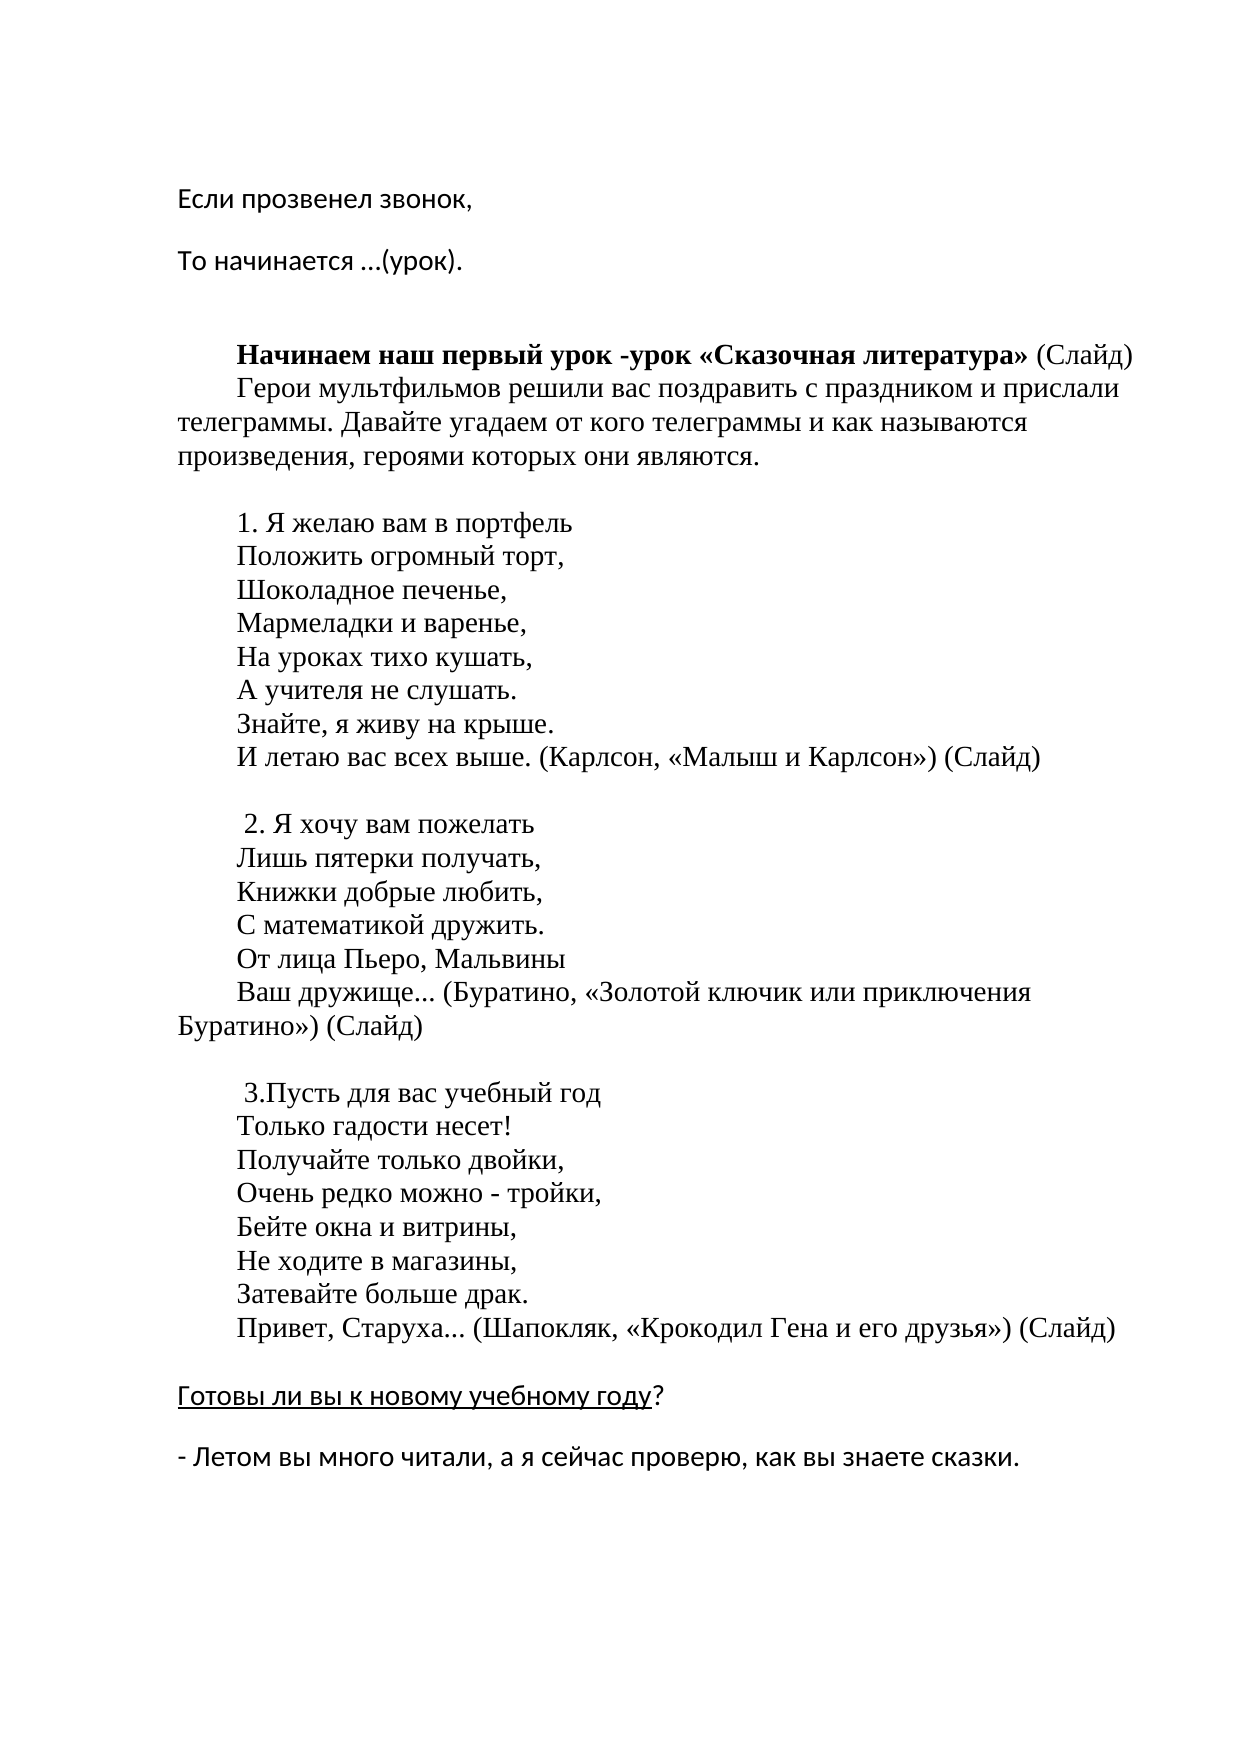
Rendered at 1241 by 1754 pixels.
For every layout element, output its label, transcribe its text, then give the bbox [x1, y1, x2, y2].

text 2. Я хочу вам пожелать [177, 807, 1152, 840]
text 3.Пусть для вас учебный год [177, 1075, 1152, 1108]
text Ваш дружище... (Буратино, «Золотой ключик или приключения Буратино») (Слайд) [177, 974, 1152, 1041]
text Очень редко можно - тройки, [177, 1176, 1152, 1209]
text От лица Пьеро, Мальвины [177, 941, 1152, 974]
text Герои мультфильмов решили вас поздравить с праздником и прислали телеграммы. Давайте угадаем от кого телеграммы и как называются произведения, героями которых они являются. [177, 371, 1151, 471]
text Шоколадное печенье, [177, 572, 1152, 605]
text Не ходите в магазины, [177, 1243, 1152, 1276]
text Если прозвенел звонок, [177, 180, 1152, 216]
text Знайте, я живу на крыше. [177, 706, 1152, 739]
text Получайте только двойки, [177, 1142, 1152, 1176]
text Лишь пятерки получать, [177, 840, 1152, 874]
text То начинается …(урок). [177, 242, 1152, 277]
text Только гадости несет! [177, 1108, 1152, 1142]
text - Летом вы много читали, а я сейчас проверю, как вы знаете сказки. [177, 1438, 1152, 1474]
text А учителя не слушать. [177, 672, 1152, 706]
text Книжки добрые любить, [177, 874, 1152, 907]
text Бейте окна и витрины, [177, 1209, 1152, 1243]
text Положить огромный торт, [177, 538, 1152, 572]
text Мармеладки и варенье, [177, 605, 1152, 639]
text На уроках тихо кушать, [177, 639, 1152, 672]
text И летаю вас всех выше. (Карлсон, «Малыш и Карлсон») (Слайд) [177, 739, 1152, 773]
text С математикой дружить. [177, 907, 1152, 941]
text 1. Я желаю вам в портфель [177, 505, 1152, 538]
text Привет, Старуха... (Шапокляк, «Крокодил Гена и его друзья») (Слайд) [177, 1310, 1152, 1343]
text Готовы ли вы к новому учебному году? [177, 1377, 1152, 1412]
text Начинаем наш первый урок -урок «Сказочная литература» (Слайд) [177, 337, 1151, 371]
text Затевайте больше драк. [177, 1276, 1152, 1310]
